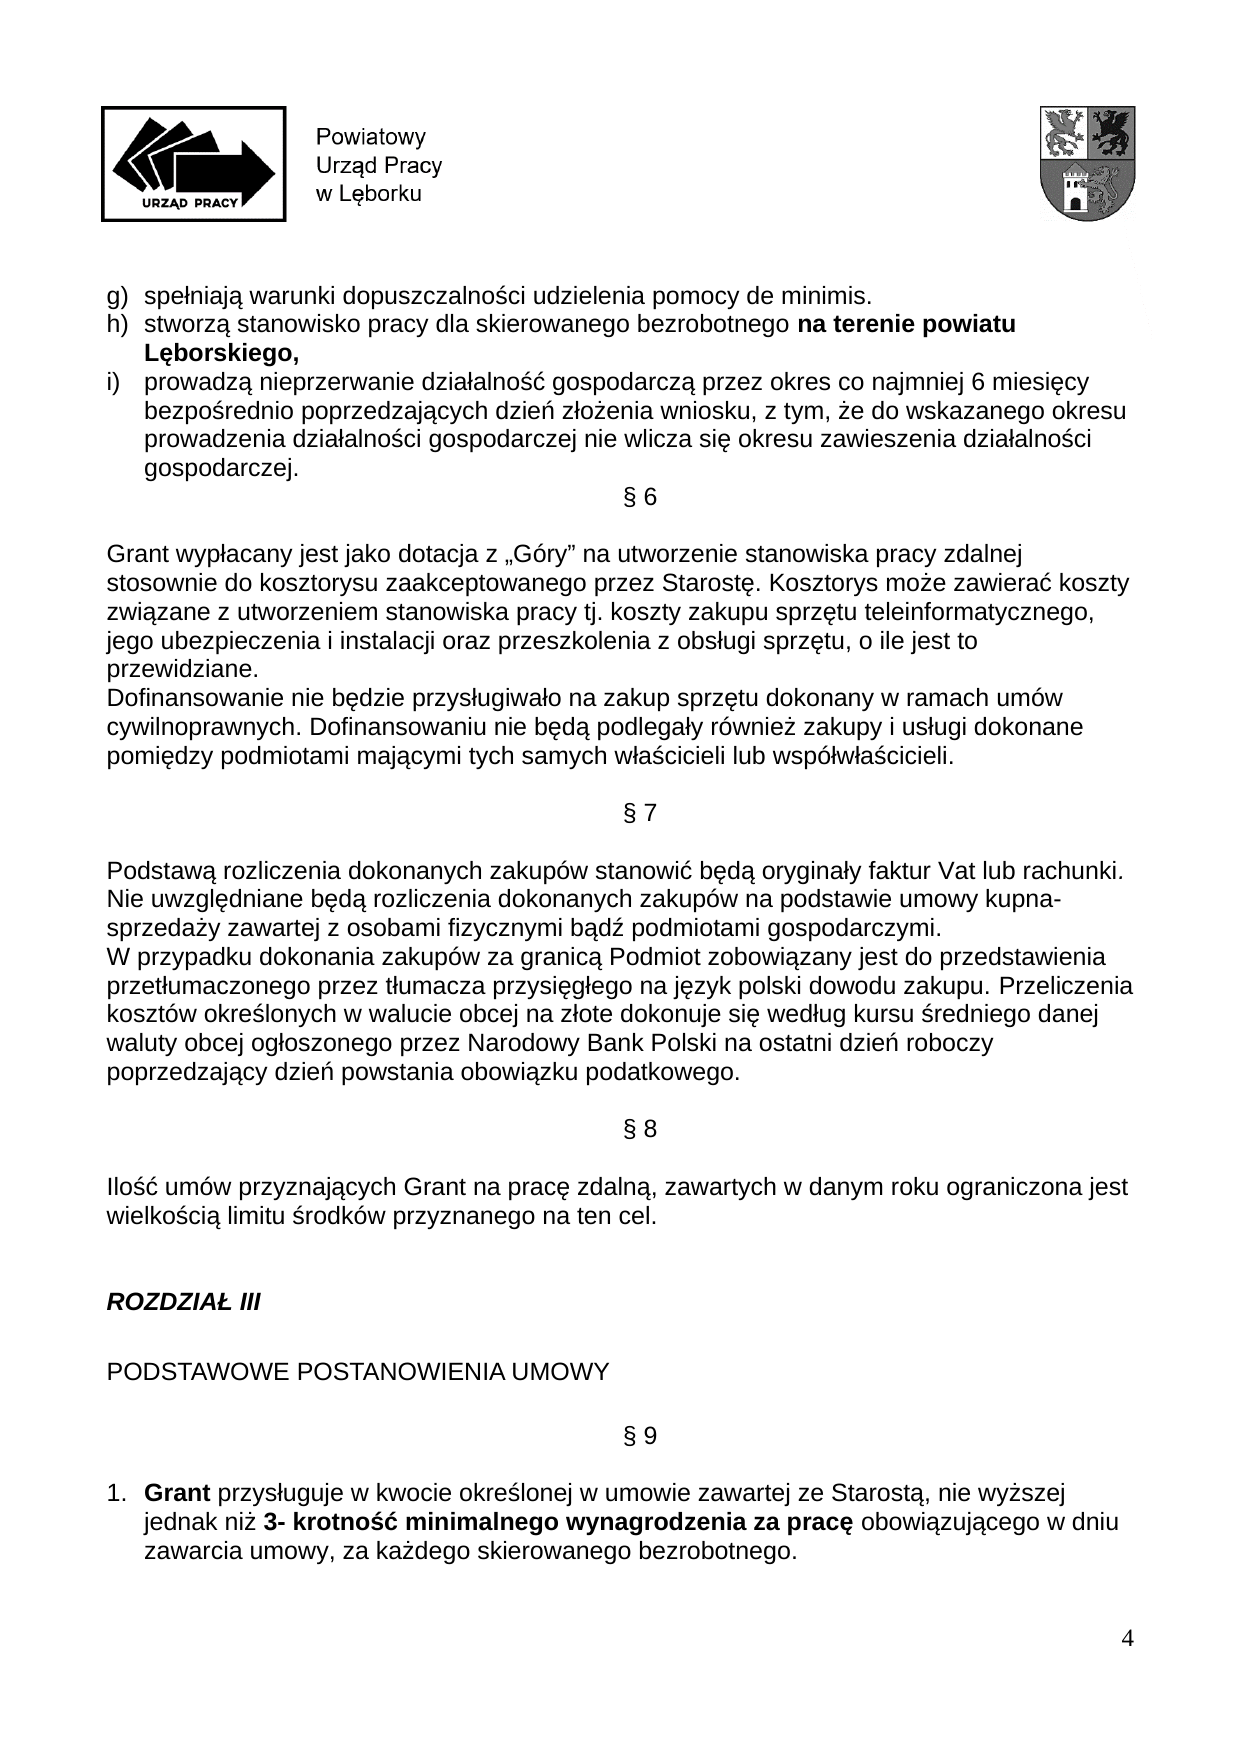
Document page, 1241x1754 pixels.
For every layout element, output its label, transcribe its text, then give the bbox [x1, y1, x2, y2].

list prowadzą nieprzerwanie działalność gospodarczą przez okres co najmniej 6 miesięcy bezpośrednio poprzedzających dzień złożenia wniosku, z tym, że do wskazanego okresu prowadzenia działalności gospodarczej nie wlicza się okresu zawieszenia działalności gospodarczej. [106, 367, 1134, 482]
text Ilość umów przyznających Grant na pracę zdalną, zawartych w danym roku ograniczona jest wielkością limitu środków przyznanego na ten cel. [106, 1172, 1134, 1229]
text § 8 [549, 1114, 1134, 1143]
text Grant wypłacany jest jako dotacja z „Góry” na utworzenie stanowiska pracy zdalnej stosownie do kosztorysu zaakceptowanego przez Starostę. Kosztorys może zawierać koszty związane z utworzeniem stanowiska pracy tj. koszty zakupu sprzętu teleinformatycznego, jego ubezpieczenia i instalacji oraz przeszkolenia z obsługi sprzętu, o ile jest to przewidziane. [106, 539, 1134, 683]
text Dofinansowanie nie będzie przysługiwało na zakup sprzętu dokonany w ramach umów cywilnoprawnych. Dofinansowaniu nie będą podlegały również zakupy i usługi dokonane pomiędzy podmiotami mającymi tych samych właścicieli lub współwłaścicieli. [106, 683, 1134, 769]
text § 9 [549, 1421, 1134, 1449]
picture [0, 0, 1241, 341]
list Grant przysługuje w kwocie określonej w umowie zawartej ze Starostą, nie wyższej jednak niż 3- krotność minimalnego wynagrodzenia za pracę obowiązującego w dniu zawarcia umowy, za każdego skierowanego bezrobotnego. [106, 1478, 1134, 1564]
list stworzą stanowisko pracy dla skierowanego bezrobotnego na terenie powiatu Lęborskiego, [106, 309, 1134, 367]
list spełniają warunki dopuszczalności udzielenia pomocy de minimis. [106, 281, 1134, 309]
text ROZDZIAŁ III [106, 1287, 1134, 1316]
text PODSTAWOWE POSTANOWIENIA UMOWY [106, 1357, 1134, 1386]
text § 7 [549, 798, 1134, 827]
text § 6 [549, 482, 1134, 511]
text W przypadku dokonania zakupów za granicą Podmiot zobowiązany jest do przedstawienia przetłumaczonego przez tłumacza przysięgłego na język polski dowodu zakupu. Przeliczenia kosztów określonych w walucie obcej na złote dokonuje się według kursu średniego danej waluty obcej ogłoszonego przez Narodowy Bank Polski na ostatni dzień roboczy poprzedzający dzień powstania obowiązku podatkowego. [106, 942, 1134, 1086]
text Podstawą rozliczenia dokonanych zakupów stanowić będą oryginały faktur Vat lub rachunki. Nie uwzględniane będą rozliczenia dokonanych zakupów na podstawie umowy kupna-sprzedaży zawartej z osobami fizycznymi bądź podmiotami gospodarczymi. [106, 856, 1134, 942]
